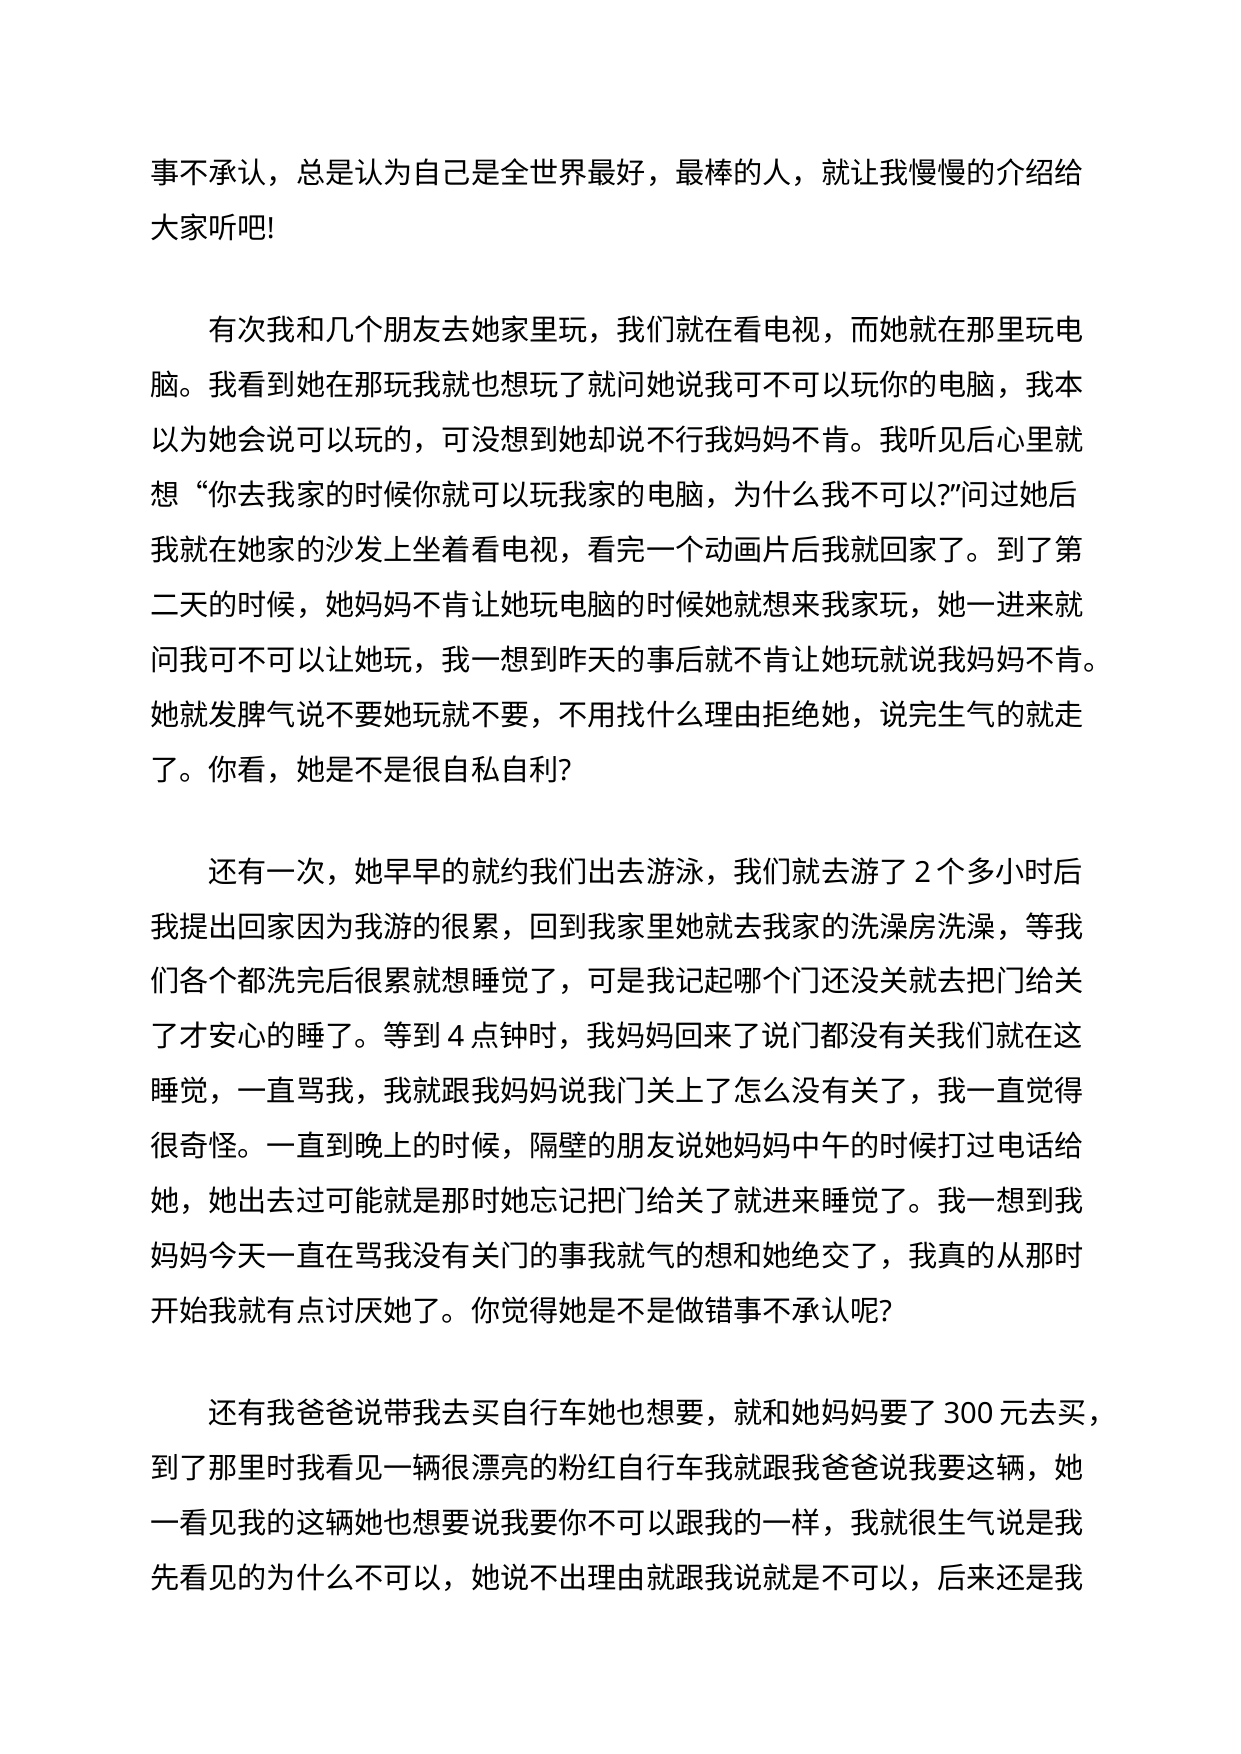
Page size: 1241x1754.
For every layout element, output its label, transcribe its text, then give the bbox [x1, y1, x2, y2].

text 有次我和几个朋友去她家里玩，我们就在看电视，而她就在那里玩电脑。我看到她在那玩我就也想玩了就问她说我可不可以玩你的电脑，我本以为她会说可以玩的，可没想到她却说不行我妈妈不肯。我听见后心里就想“你去我家的时候你就可以玩我家的电脑，为什么我不可以?”问过她后我就在她家的沙发上坐着看电视，看完一个动画片后我就回家了。到了第二天的时候，她妈妈不肯让她玩电脑的时候她就想来我家玩，她一进来就问我可不可以让她玩，我一想到昨天的事后就不肯让她玩就说我妈妈不肯。她就发脾气说不要她玩就不要，不用找什么理由拒绝她，说完生气的就走了。你看，她是不是很自私自利? [150, 307, 1090, 788]
text 还有一次，她早早的就约我们出去游泳，我们就去游了2个多小时后我提出回家因为我游的很累，回到我家里她就去我家的洗澡房洗澡，等我们各个都洗完后很累就想睡觉了，可是我记起哪个门还没关就去把门给关了才安心的睡了。等到4点钟时，我妈妈回来了说门都没有关我们就在这睡觉，一直骂我，我就跟我妈妈说我门关上了怎么没有关了，我一直觉得很奇怪。一直到晚上的时候，隔壁的朋友说她妈妈中午的时候打过电话给她，她出去过可能就是那时她忘记把门给关了就进来睡觉了。我一想到我妈妈今天一直在骂我没有关门的事我就气的想和她绝交了，我真的从那时开始我就有点讨厌她了。你觉得她是不是做错事不承认呢? [150, 848, 1090, 1330]
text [150, 150, 1090, 247]
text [150, 1389, 1090, 1597]
